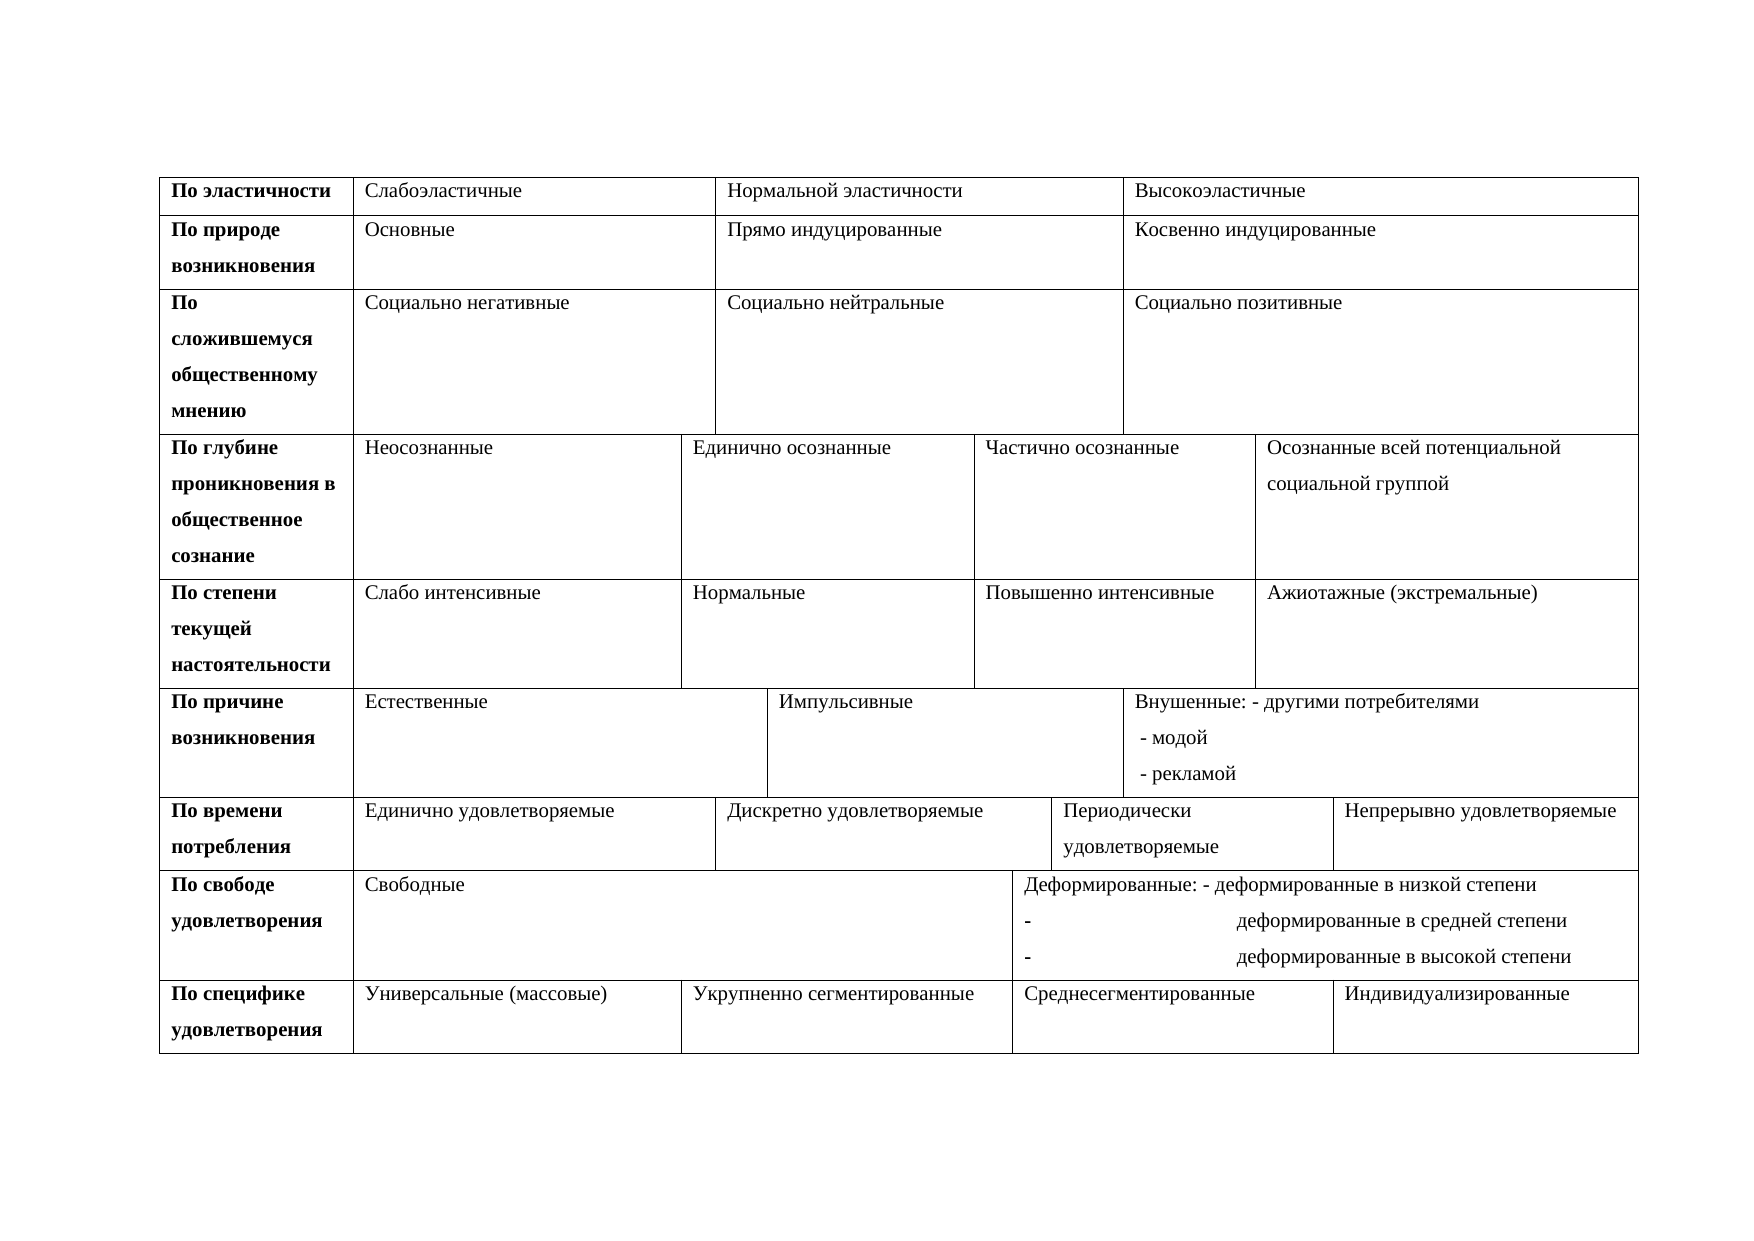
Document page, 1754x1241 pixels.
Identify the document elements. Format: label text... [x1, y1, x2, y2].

table_cell Единично осознанные [682, 435, 974, 579]
table_cell Социально позитивные [1124, 290, 1638, 434]
table_cell Неосознанные [354, 435, 681, 579]
table_cell По степени текущей настоятельности [160, 580, 353, 688]
table_cell Единично удовлетворяемые [354, 798, 715, 870]
table_cell Дискретно удовлетворяемые [716, 798, 1051, 870]
table_cell Укрупненно сегментированные [682, 981, 1012, 1053]
table_cell По глубине проникновения в общественное сознание [160, 435, 353, 579]
table_cell Повышенно интенсивные [975, 580, 1255, 688]
table_cell По эластичности [160, 178, 353, 215]
table_cell По времени потребления [160, 798, 353, 870]
table_cell Социально нейтральные [716, 290, 1123, 434]
table_cell Слабо интенсивные [354, 580, 681, 688]
table_cell Ажиотажные (экстремальные) [1256, 580, 1638, 688]
table_cell Осознанные всей потенциальной социальной группой [1256, 435, 1638, 579]
table_cell Деформированные: - деформированные в низкой степени деформированные в средней степени деформированные в высокой степени [1013, 871, 1638, 979]
table_cell Универсальные (массовые) [354, 981, 681, 1053]
table_cell Периодически удовлетворяемые [1052, 798, 1333, 870]
table_cell Высокоэластичные [1124, 178, 1638, 215]
table_cell Частично осознанные [975, 435, 1255, 579]
table_cell Среднесегментированные [1013, 981, 1333, 1053]
table_cell Внушенные: - другими потребителями - модой - рекламой [1124, 689, 1638, 797]
table_cell Непрерывно удовлетворяемые [1334, 798, 1638, 870]
table_cell Прямо индуцированные [716, 216, 1123, 288]
table_cell Основные [354, 216, 715, 288]
table_cell Слабоэластичные [354, 178, 715, 215]
table_cell По специфике удовлетворения [160, 981, 353, 1053]
table_cell Нормальные [682, 580, 974, 688]
table_cell По природе возникновения [160, 216, 353, 288]
table_cell По сложившемуся общественному мнению [160, 290, 353, 434]
table_cell Индивидуализированные [1334, 981, 1638, 1053]
table_cell Свободные [354, 871, 1012, 979]
table_cell Импульсивные [768, 689, 1123, 797]
table_cell По свободе удовлетворения [160, 871, 353, 979]
table_cell Косвенно индуцированные [1124, 216, 1638, 288]
table_cell По причине возникновения [160, 689, 353, 797]
table_cell Социально негативные [354, 290, 715, 434]
table_cell Нормальной эластичности [716, 178, 1123, 215]
table_cell Естественные [354, 689, 767, 797]
